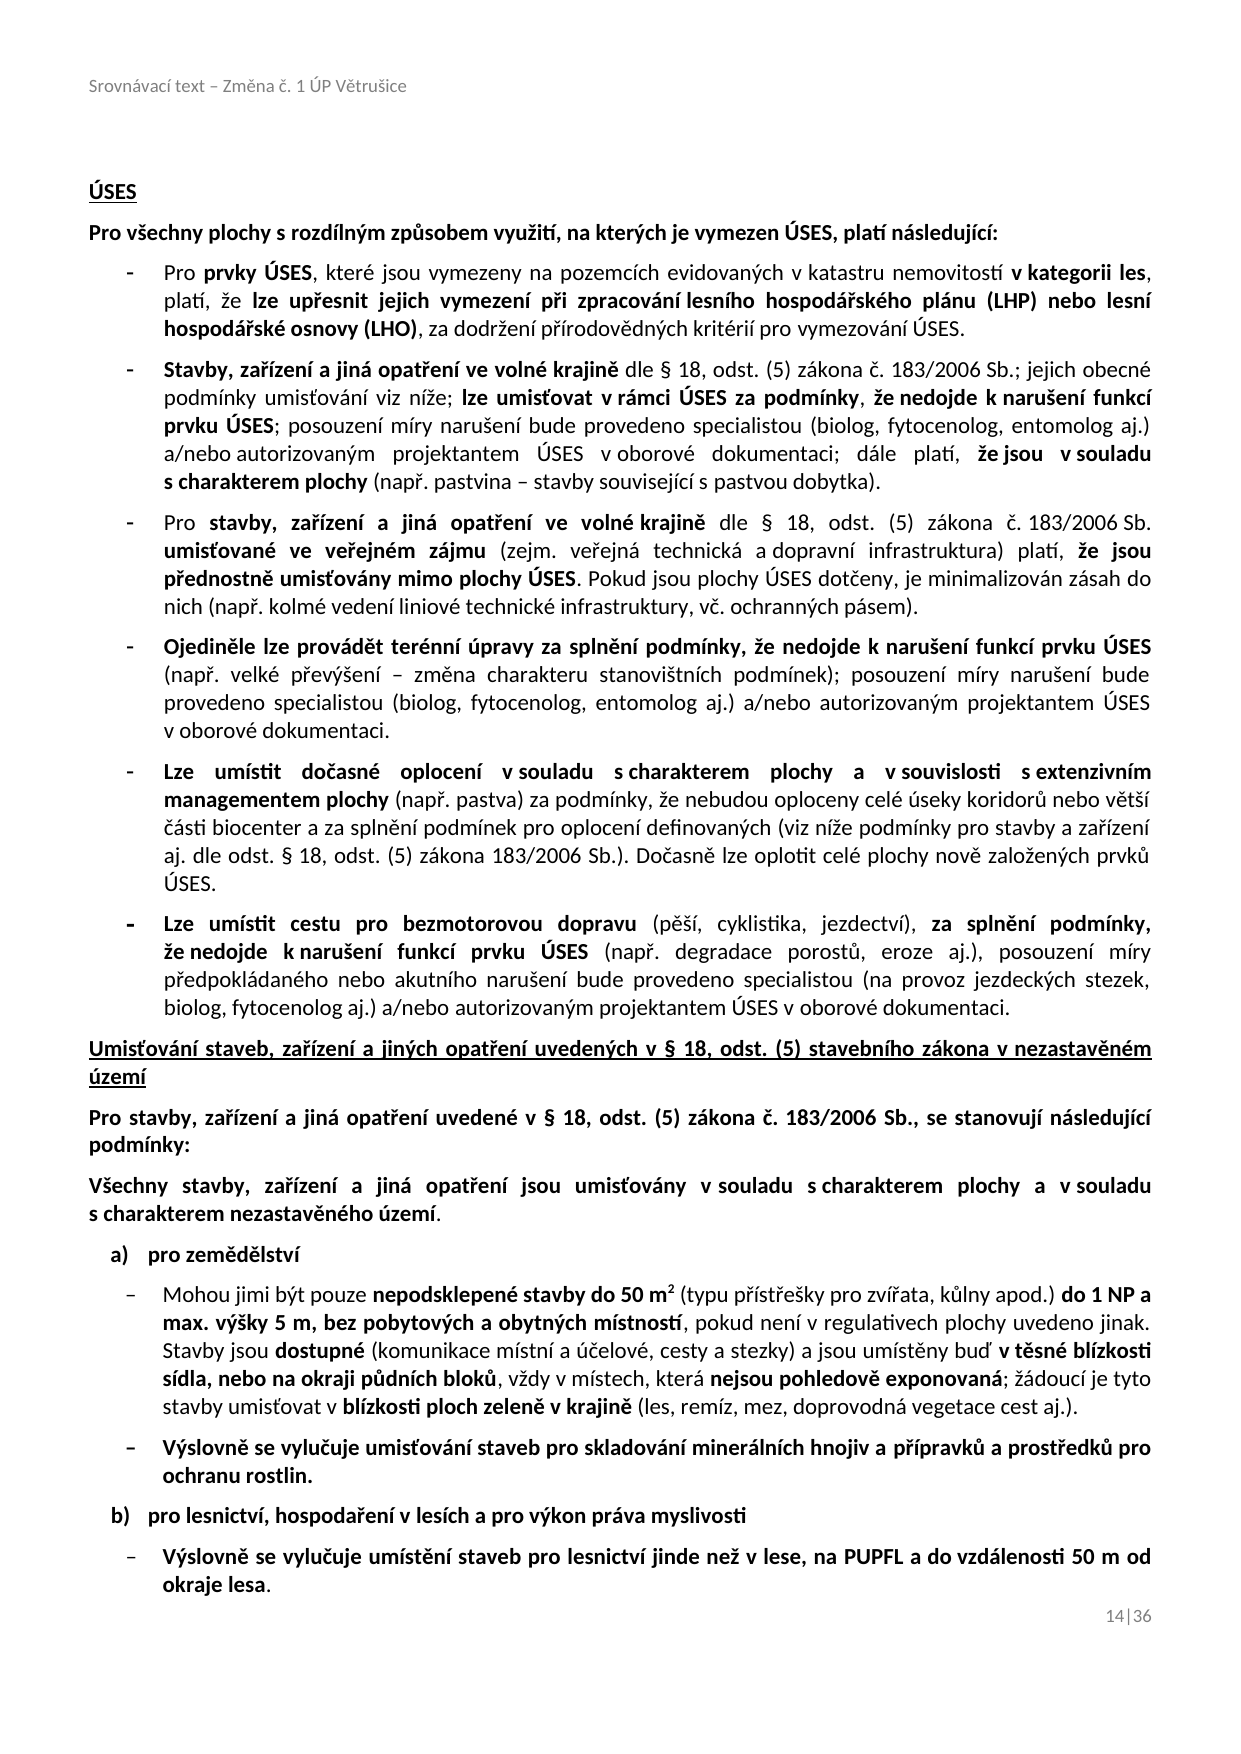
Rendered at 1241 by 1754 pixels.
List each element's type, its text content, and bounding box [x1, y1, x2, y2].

list Mohou jimi být pouze nepodsklepené stavby do 50 m2 (typu přístřešky pro zvířata, kůlny apod.) do 1 NP a max. výšky 5 m, bez pobytových a obytných místností, pokud není v regulativech plochy uvedeno jinak. Stavby jsou dostupné (komunikace místní a účelové, cesty a stezky) a jsou umístěny buď v těsné blízkosti sídla, nebo na okraji půdních bloků, vždy v místech, která nejsou pohledově exponovaná; žádoucí je tyto stavby umisťovat v blízkosti ploch zeleně v krajině (les, remíz, mez, doprovodná vegetace cest aj.). [125, 1280, 1152, 1420]
list Ojediněle lze provádět terénní úpravy za splnění podmínky, že nedojde k narušení funkcí prvku ÚSES (např. velké převýšení – změna charakteru stanovištních podmínek); posouzení míry narušení bude provedeno specialistou (biolog, fytocenolog, entomolog aj.) a/nebo autorizovaným projektantem ÚSES v oborové dokumentaci. [126, 632, 1152, 744]
list pro zemědělství [110, 1240, 1152, 1268]
list Pro prvky ÚSES, které jsou vymezeny na pozemcích evidovaných v katastru nemovitostí v kategorii les, platí, že lze upřesnit jejich vymezení při zpracování lesního hospodářského plánu (LHP) nebo lesní hospodářské osnovy (LHO), za dodržení přírodovědných kritérií pro vymezování ÚSES. [126, 258, 1152, 343]
text Pro stavby, zařízení a jiná opatření uvedené v § 18, odst. (5) zákona č. 183/2006 Sb., se stanovují následující podmínky: [89, 1103, 1152, 1159]
text Umisťování staveb, zařízení a jiných opatření uvedených v § 18, odst. (5) stavebního zákona v nezastavěném území [89, 1060, 1152, 1090]
list Lze umístit cestu pro bezmotorovou dopravu (pěší, cyklistika, jezdectví), za splnění podmínky, že nedojde k narušení funkcí prvku ÚSES (např. degradace porostů, eroze aj.), posouzení míry předpokládaného nebo akutního narušení bude provedeno specialistou (na provoz jezdeckých stezek, biolog, fytocenolog aj.) a/nebo autorizovaným projektantem ÚSES v oborové dokumentaci. [126, 909, 1152, 1022]
list Pro stavby, zařízení a jiná opatření ve volné krajině dle § 18, odst. (5) zákona č. 183/2006 Sb. umisťované ve veřejném zájmu (zejm. veřejná technická a dopravní infrastruktura) platí, že jsou přednostně umisťovány mimo plochy ÚSES. Pokud jsou plochy ÚSES dotčeny, je minimalizován zásah do nich (např. kolmé vedení liniové technické infrastruktury, vč. ochranných pásem). [126, 508, 1152, 620]
text Pro všechny plochy s rozdílným způsobem využití, na kterých je vymezen ÚSES, platí následující: [89, 218, 1152, 246]
list Výslovně se vylučuje umisťování staveb pro skladování minerálních hnojiv a přípravků a prostředků pro ochranu rostlin. [125, 1433, 1152, 1489]
list Stavby, zařízení a jiná opatření ve volné krajině dle § 18, odst. (5) zákona č. 183/2006 Sb.; jejich obecné podmínky umisťování viz níže; lze umisťovat v rámci ÚSES za podmínky, že nedojde k narušení funkcí prvku ÚSES; posouzení míry narušení bude provedeno specialistou (biolog, fytocenolog, entomolog aj.) a/nebo autorizovaným projektantem ÚSES v oborové dokumentaci; dále platí, že jsou v souladu s charakterem plochy (např. pastvina – stavby související s pastvou dobytka). [126, 355, 1152, 495]
text ÚSES [89, 177, 1152, 206]
list pro lesnictví, hospodaření v lesích a pro výkon práva myslivosti [111, 1501, 1152, 1529]
list Výslovně se vylučuje umístění staveb pro lesnictví jinde než v lese, na PUPFL a do vzdálenosti 50 m od okraje lesa. [125, 1542, 1152, 1598]
text Všechny stavby, zařízení a jiná opatření jsou umisťovány v souladu s charakterem plochy a v souladu s charakterem nezastavěného území. [89, 1171, 1152, 1227]
text Umisťování staveb, zařízení a jiných opatření uvedených v § 18, odst. (5) stavebního zákona v nezastavěném území [89, 1034, 1152, 1058]
list Lze umístit dočasné oplocení v souladu s charakterem plochy a v souvislosti s extenzivním managementem plochy (např. pastva) za podmínky, že nebudou oploceny celé úseky koridorů nebo větší části biocenter a za splnění podmínek pro oplocení definovaných (viz níže podmínky pro stavby a zařízení aj. dle odst. § 18, odst. (5) zákona 183/2006 Sb.). Dočasně lze oplotit celé plochy nově založených prvků ÚSES. [126, 757, 1152, 897]
